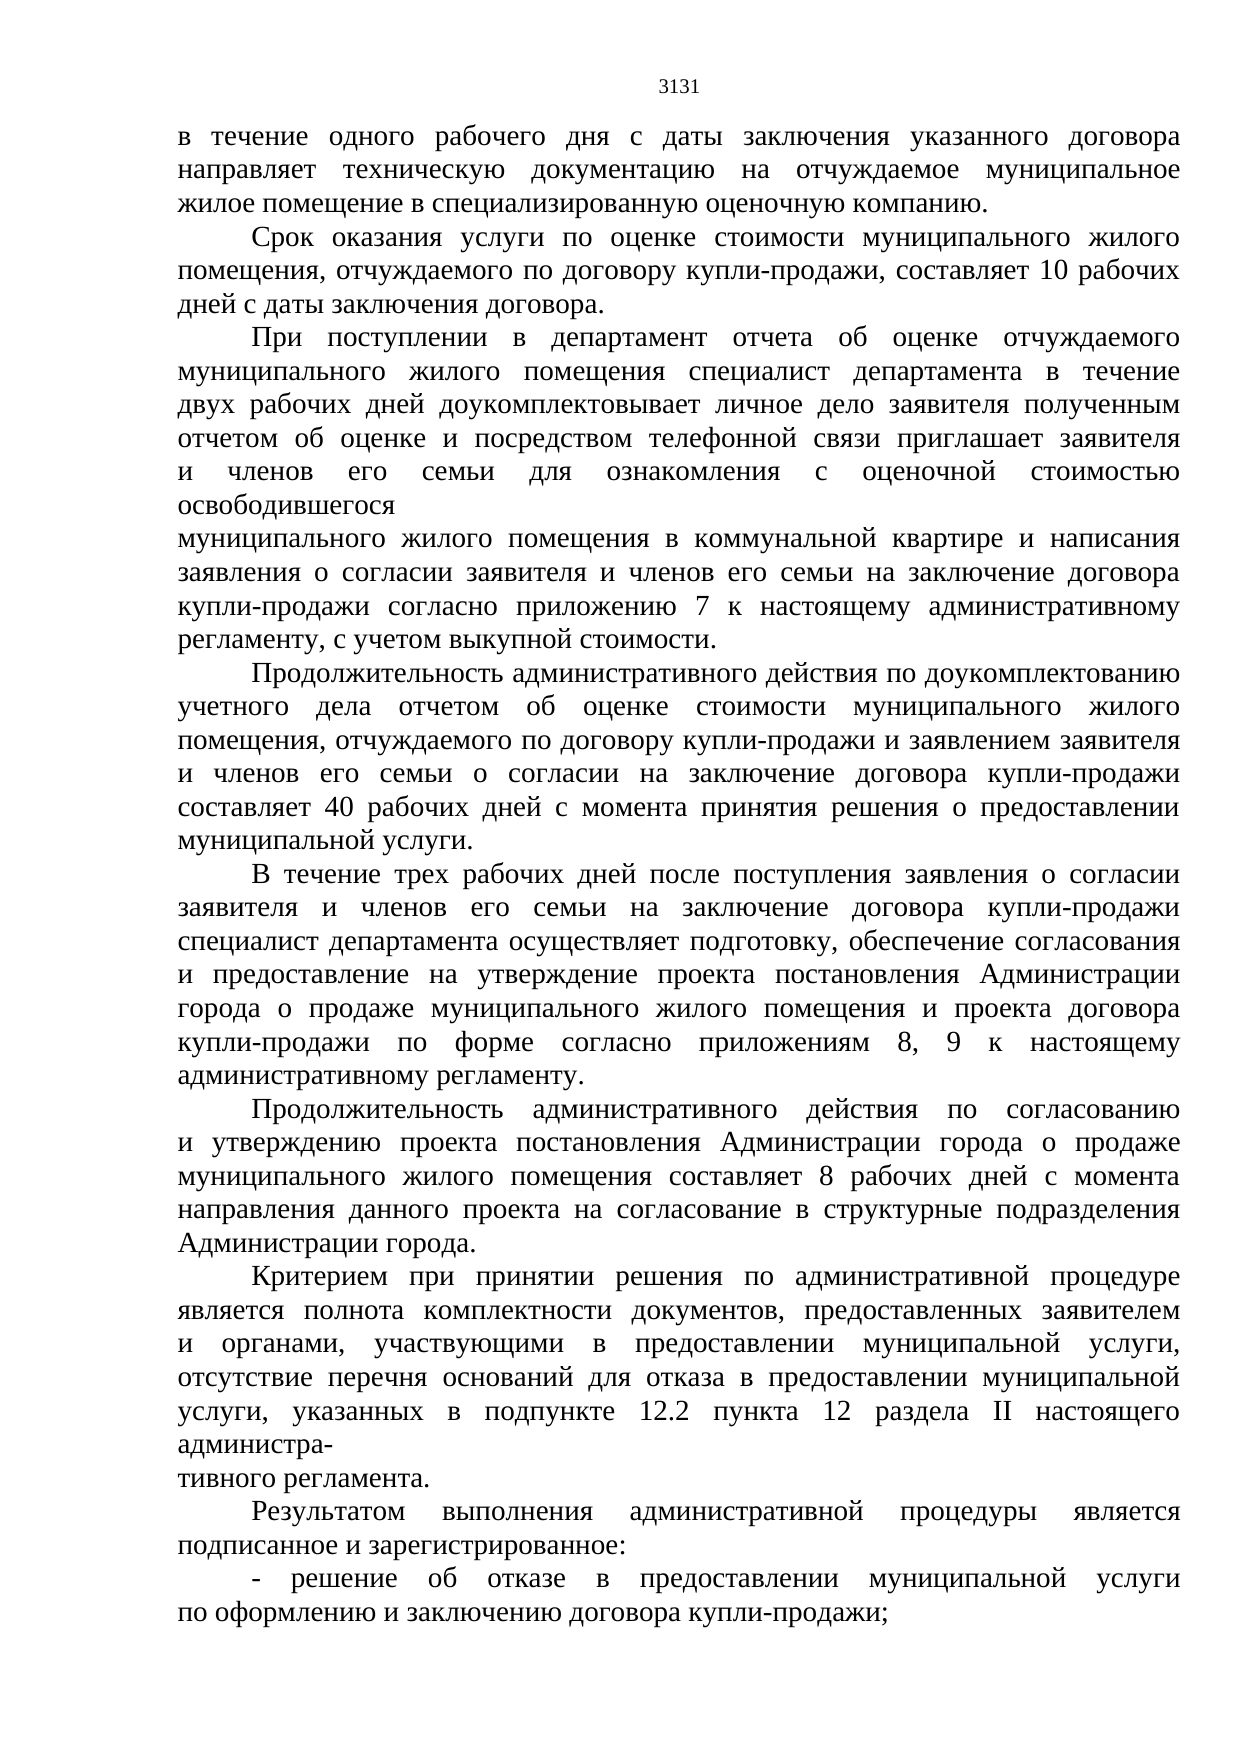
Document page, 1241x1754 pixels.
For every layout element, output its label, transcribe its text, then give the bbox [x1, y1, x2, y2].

text - решение об отказе в предоставлении муниципальной услуги по оформлению и заключению договора купли-продажи; [177, 1560, 1181, 1627]
text Критерием при принятии решения по административной процедуре является полнота комплектности документов, предоставленных заявителем и органами, участвующими в предоставлении муниципальной услуги, отсутствие перечня оснований для отказа в предоставлении муниципальной услуги, указанных в подпункте 12.2 пункта 12 раздела II настоящего администра- тивного регламента. [177, 1258, 1181, 1493]
text Результатом выполнения административной процедуры является подписанное и зарегистрированное: [177, 1493, 1181, 1560]
text Продолжительность административного действия по согласованию и утверждению проекта постановления Администрации города о продаже муниципального жилого помещения составляет 8 рабочих дней с момента направления данного проекта на согласование в структурные подразделения Администрации города. [177, 1091, 1181, 1258]
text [177, 118, 1181, 219]
text Срок оказания услуги по оценке стоимости муниципального жилого помещения, отчуждаемого по договору купли-продажи, составляет 10 рабочих дней с даты заключения договора. [177, 219, 1181, 319]
text При поступлении в департамент отчета об оценке отчуждаемого муниципального жилого помещения специалист департамента в течение двух рабочих дней доукомплектовывает личное дело заявителя полученным отчетом об оценке и посредством телефонной связи приглашает заявителя и членов его семьи для ознакомления с оценочной стоимостью освободившегося муниципального жилого помещения в коммунальной квартире и написания заявления о согласии заявителя и членов его семьи на заключение договора купли-продажи согласно приложению 7 к настоящему административному регламенту, с учетом выкупной стоимости. [177, 319, 1181, 655]
text Продолжительность административного действия по доукомплектованию учетного дела отчетом об оценке стоимости муниципального жилого помещения, отчуждаемого по договору купли-продажи и заявлением заявителя и членов его семьи о согласии на заключение договора купли-продажи составляет 40 рабочих дней с момента принятия решения о предоставлении муниципальной услуги. [177, 655, 1181, 856]
text В течение трех рабочих дней после поступления заявления о согласии заявителя и членов его семьи на заключение договора купли-продажи специалист департамента осуществляет подготовку, обеспечение согласования и предоставление на утверждение проекта постановления Администрации города о продаже муниципального жилого помещения и проекта договора купли-продажи по форме согласно приложениям 8, 9 к настоящему административному регламенту. [177, 856, 1181, 1091]
